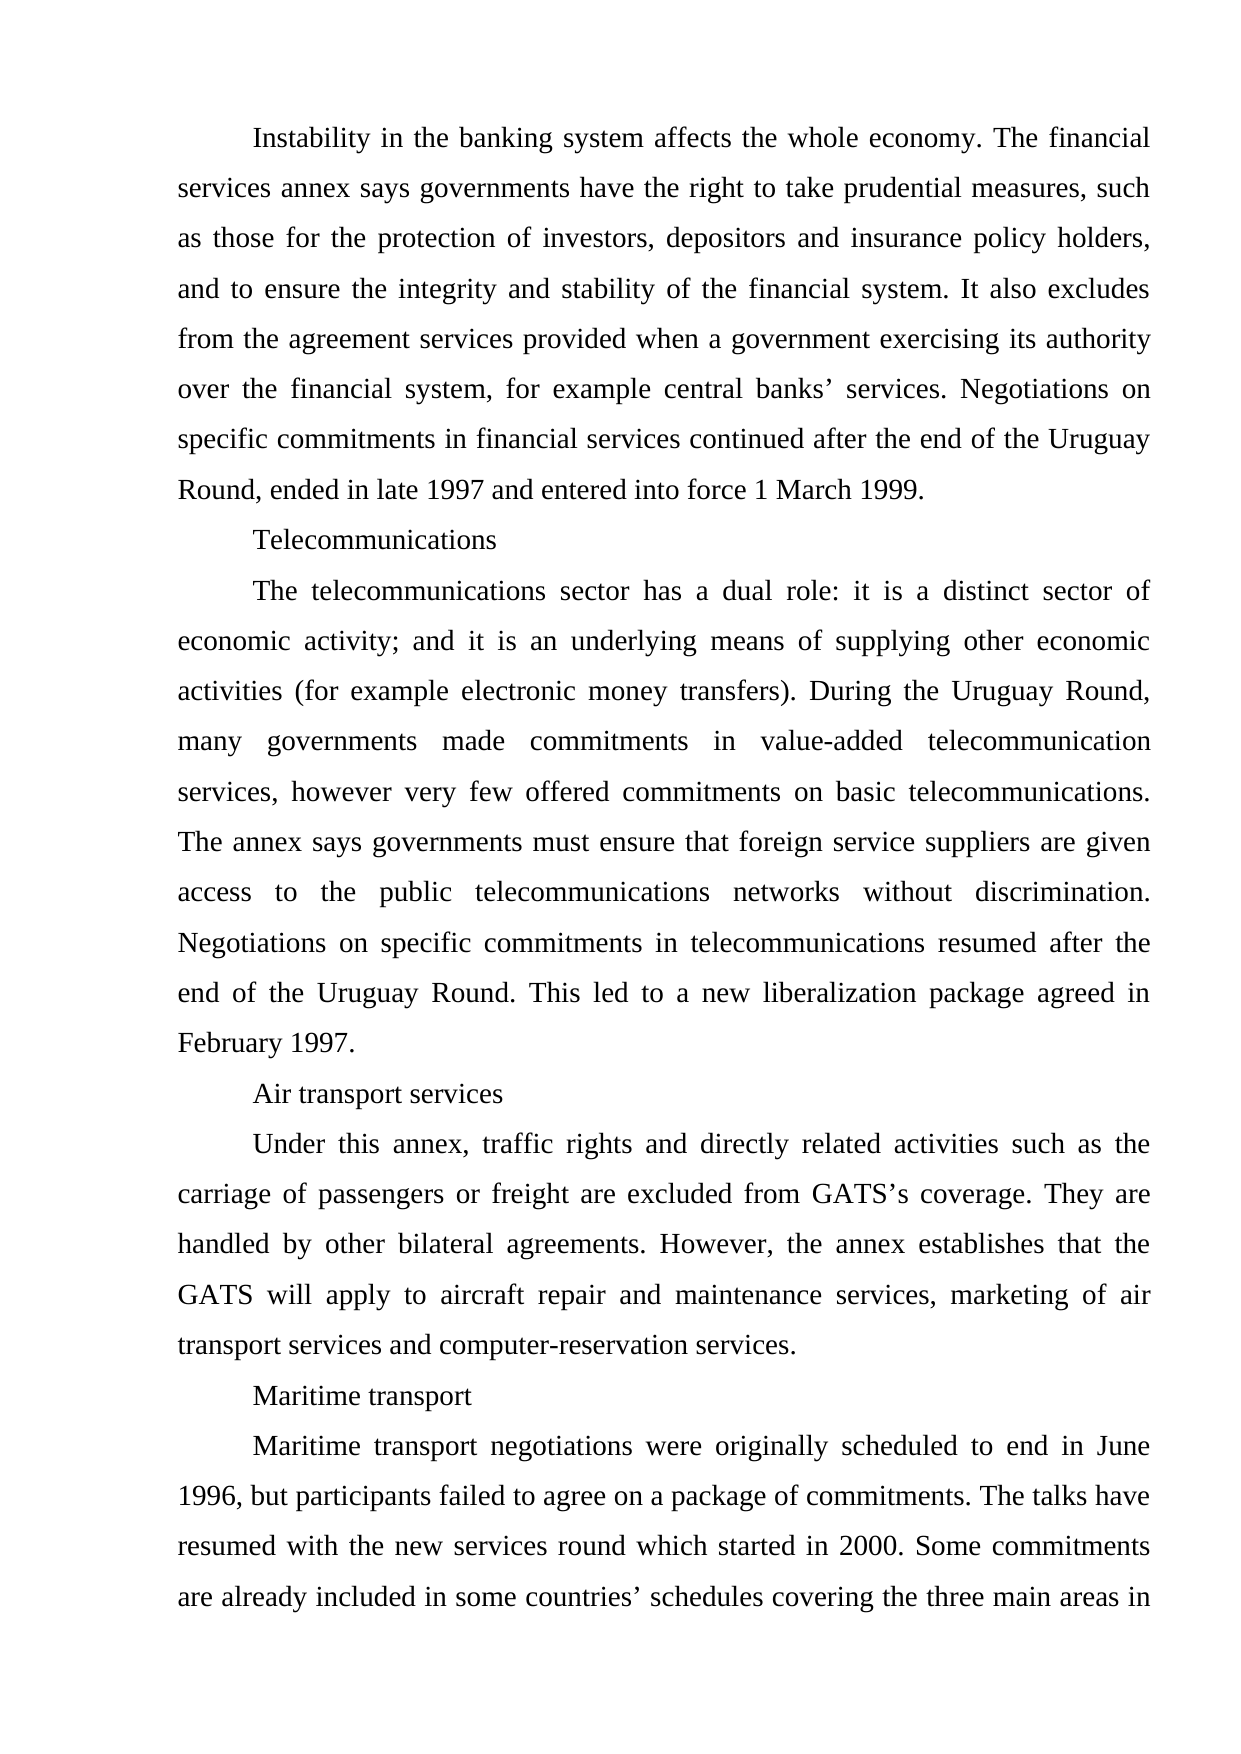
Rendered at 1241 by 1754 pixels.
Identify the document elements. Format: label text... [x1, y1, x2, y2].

text Under this annex, traffic rights and directly related activities such as the carriage of passengers or freight are excluded from GATS’s coverage. They are handled by other bilateral agreements. However, the annex establishes that the GATS will apply to aircraft repair and maintenance services, marketing of air transport services and computer-reservation services. [177, 1126, 1152, 1361]
subtitle Maritime transport [177, 1378, 1152, 1411]
text Telecommunications [177, 522, 1152, 556]
text The telecommunications sector has a dual role: it is a distinct sector of economic activity; and it is an underlying means of supplying other economic activities (for example electronic money transfers). During the Uruguay Round, many governments made commitments in value-added telecommunication services, however very few offered commitments on basic telecommunications. The annex says governments must ensure that foreign service suppliers are given access to the public telecommunications networks without discrimination. Negotiations on specific commitments in telecommunications resumed after the end of the Uruguay Round. This led to a new liberalization package agreed in February 1997. [177, 573, 1152, 1059]
text Instability in the banking system affects the whole economy. The financial services annex says governments have the right to take prudential measures, such as those for the protection of investors, depositors and insurance policy holders, and to ensure the integrity and stability of the financial system. It also excludes from the agreement services provided when a government exercising its authority over the financial system, for example central banks’ services. Negotiations on specific commitments in financial services continued after the end of the Uruguay Round, ended in late 1997 and entered into force 1 March 1999. [177, 120, 1152, 506]
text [177, 1428, 1152, 1612]
subtitle Air transport services [177, 1076, 1152, 1109]
